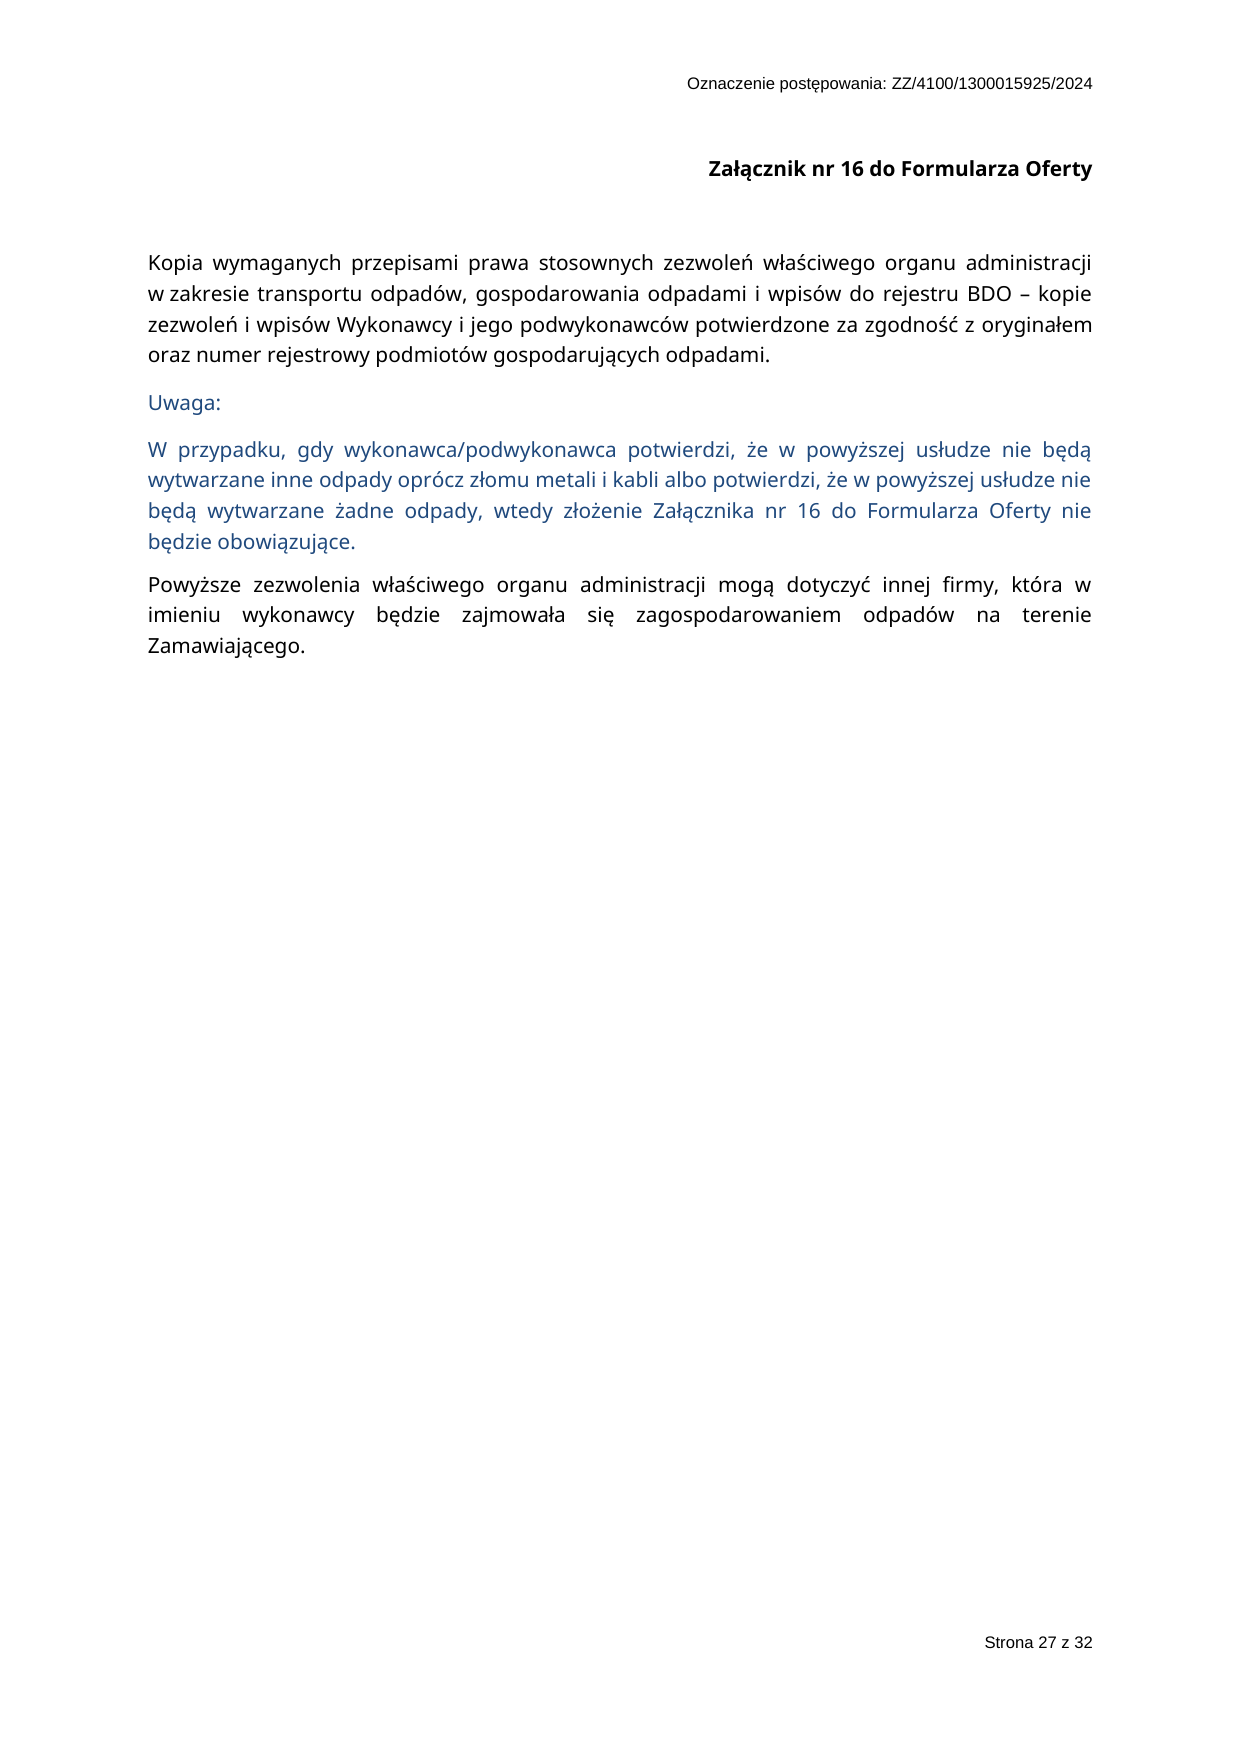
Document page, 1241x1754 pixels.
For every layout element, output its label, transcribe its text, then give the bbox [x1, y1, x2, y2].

text Kopia wymaganych przepisami prawa stosownych zezwoleń właściwego organu administracji w zakresie transportu odpadów, gospodarowania odpadami i wpisów do rejestru BDO – kopie zezwoleń i wpisów Wykonawcy i jego podwykonawców potwierdzone za zgodność z oryginałem oraz numer rejestrowy podmiotów gospodarujących odpadami. [148, 248, 1093, 369]
text Powyższe zezwolenia właściwego organu administracji mogą dotyczyć innej firmy, która w imieniu wykonawcy będzie zajmowała się zagospodarowaniem odpadów na terenie Zamawiającego. [148, 570, 1093, 659]
text Uwaga: [148, 388, 1093, 416]
text Załącznik nr 16 do Formularza Oferty [148, 154, 1093, 182]
text W przypadku, gdy wykonawca/podwykonawca potwierdzi, że w powyższej usłudze nie będą wytwarzane inne odpady oprócz złomu metali i kabli albo potwierdzi, że w powyższej usłudze nie będą wytwarzane żadne odpady, wtedy złożenie Załącznika nr 16 do Formularza Oferty nie będzie obowiązujące. [148, 435, 1093, 555]
